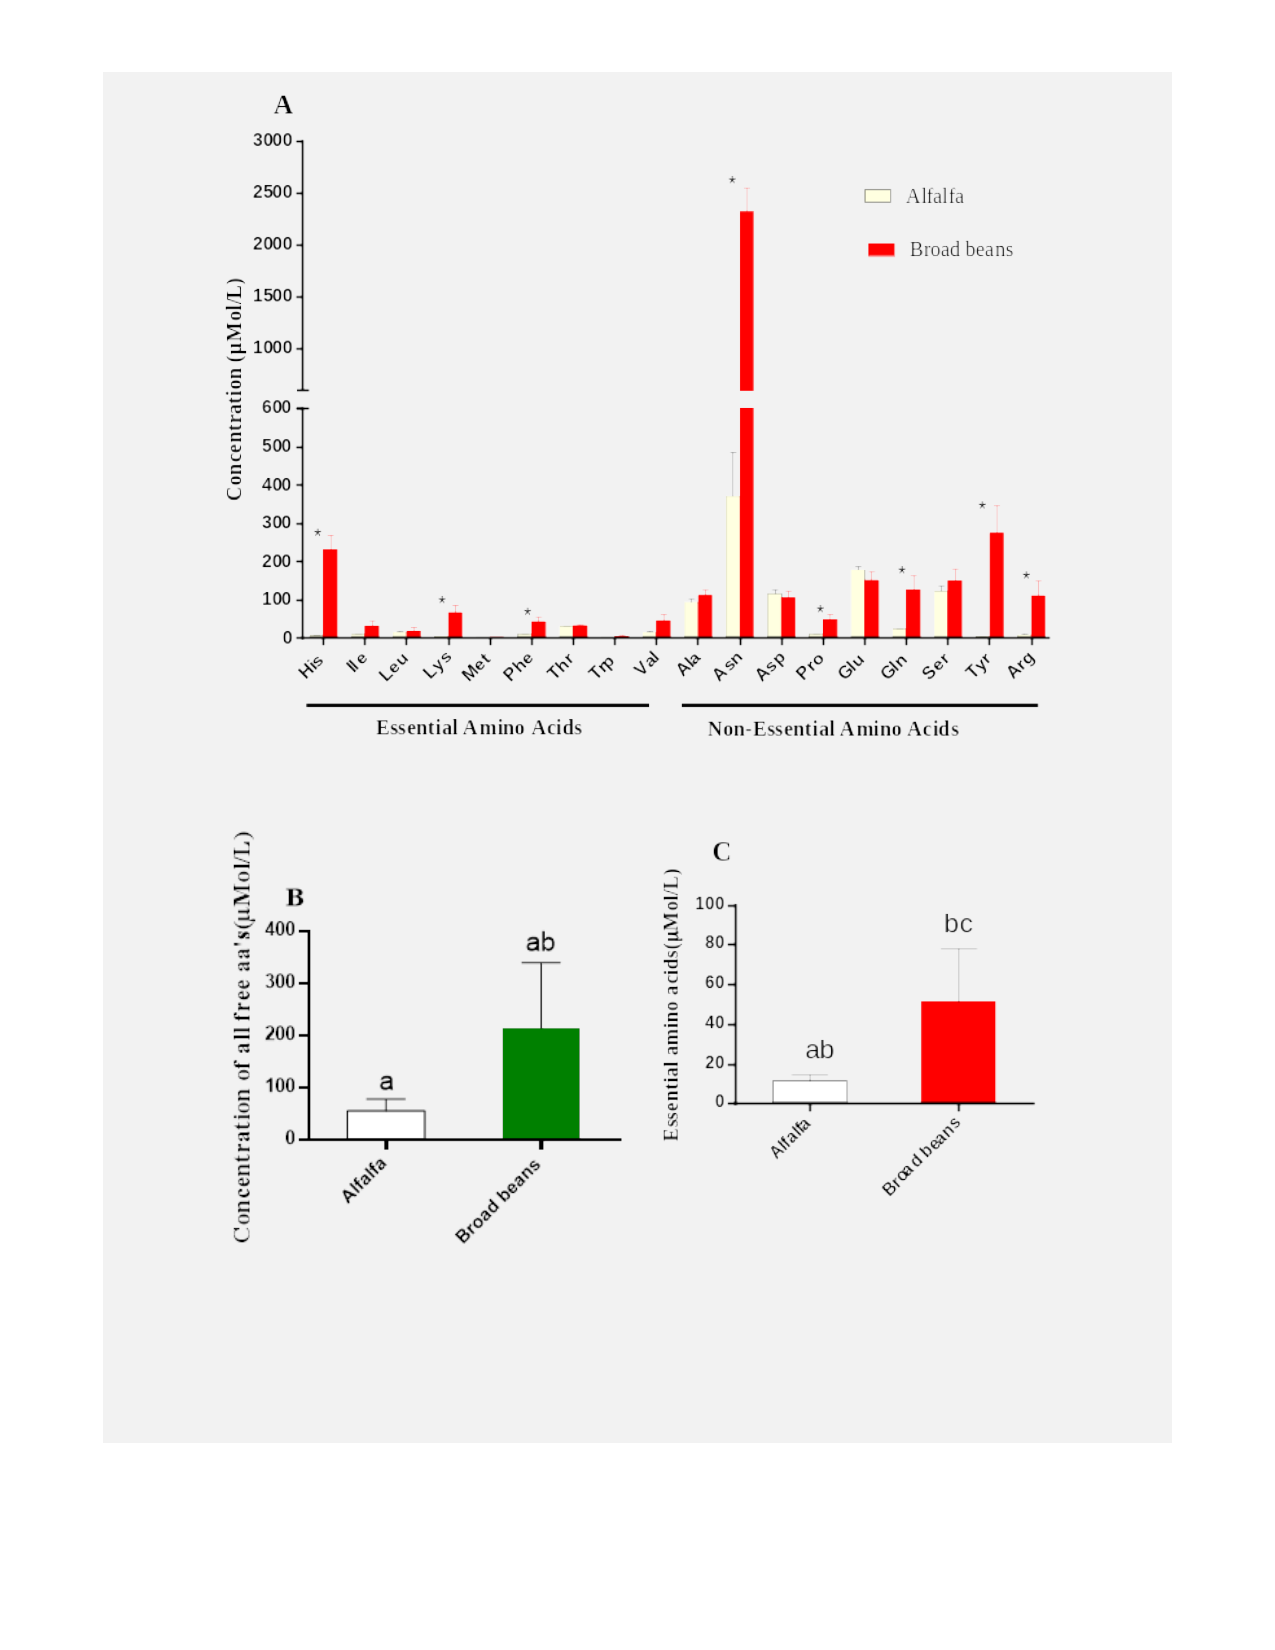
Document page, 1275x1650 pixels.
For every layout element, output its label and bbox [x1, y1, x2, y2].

table_header [103, 72, 1172, 1443]
picture [205, 807, 639, 1273]
